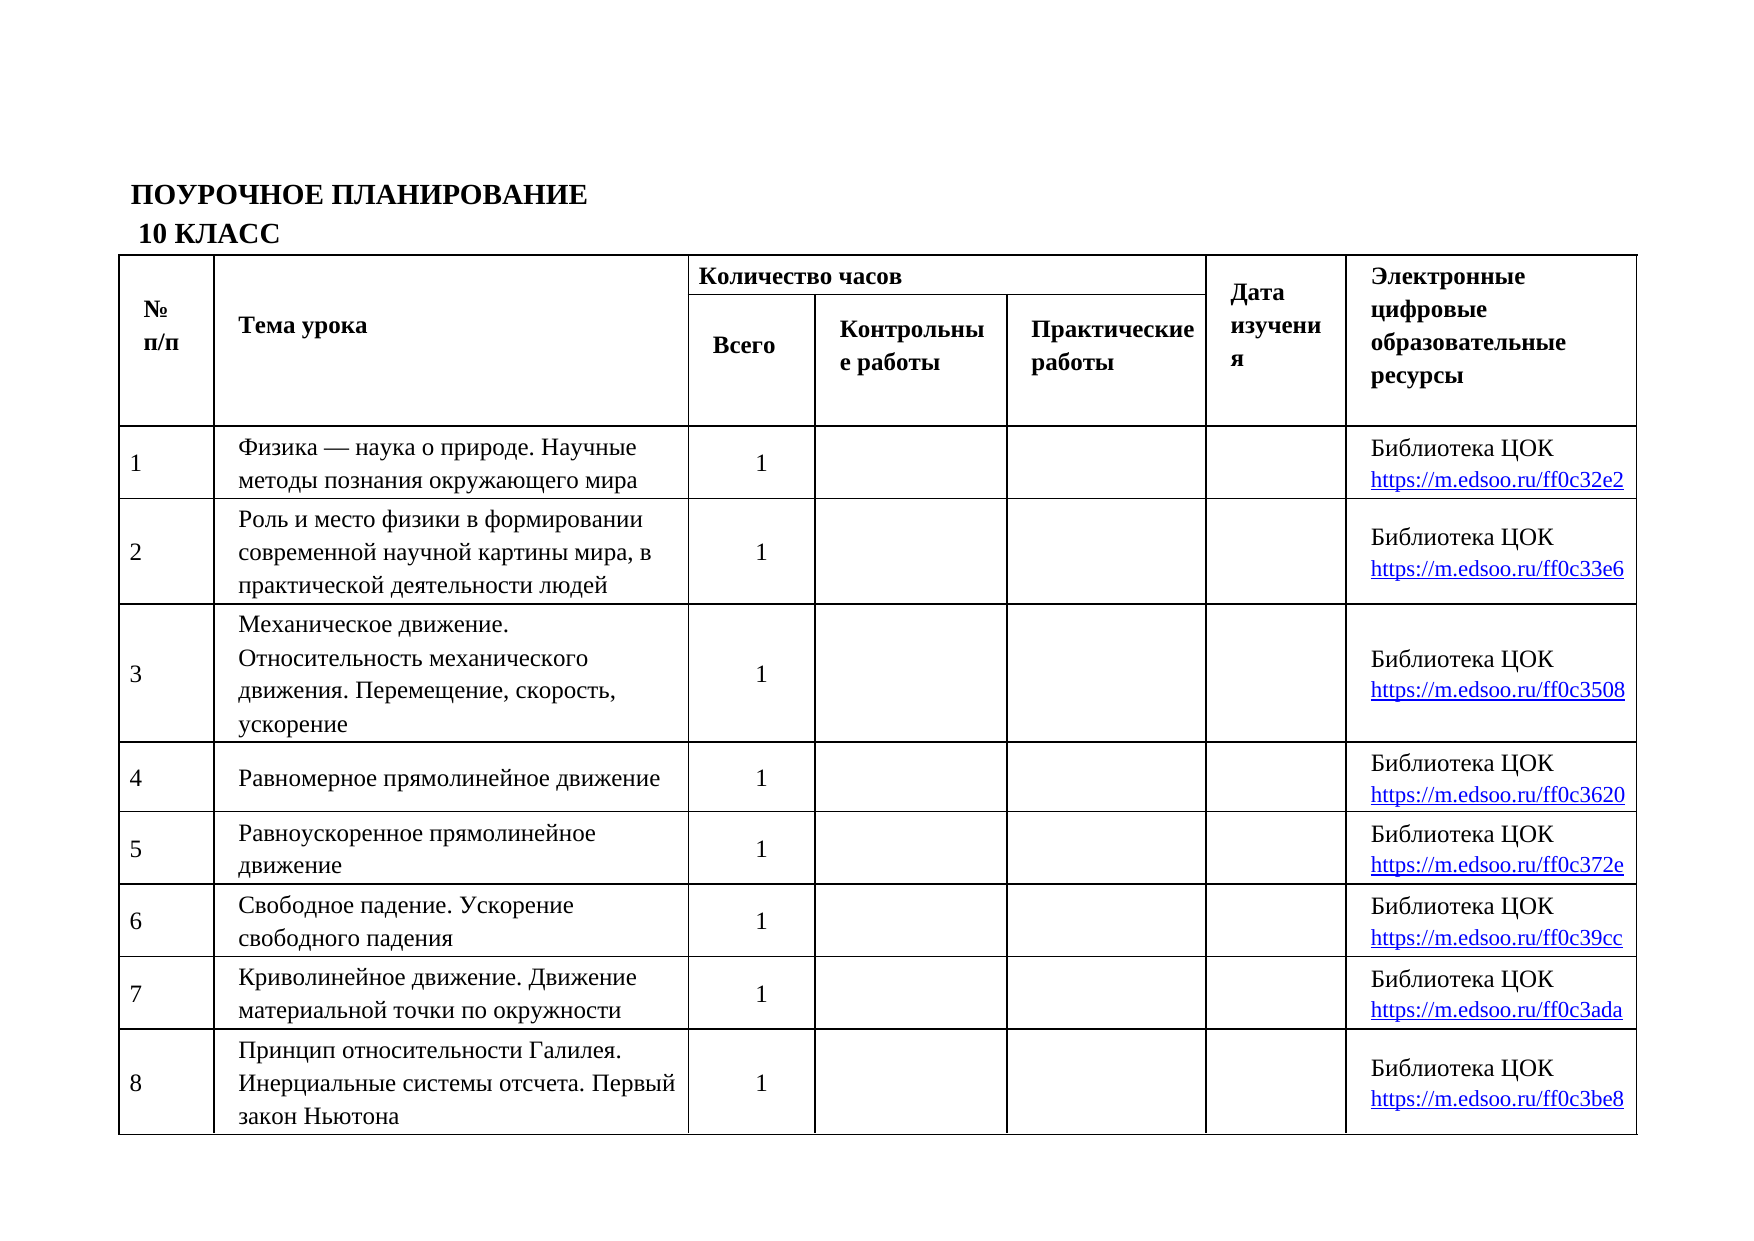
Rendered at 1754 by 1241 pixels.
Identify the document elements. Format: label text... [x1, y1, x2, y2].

table_cell [1207, 743, 1345, 811]
table_cell 1 [689, 605, 814, 741]
table_cell [1008, 1030, 1205, 1133]
table_cell [1207, 957, 1345, 1028]
table_cell [816, 743, 1006, 811]
table_cell [816, 605, 1006, 741]
table_cell Равноускоренное прямолинейное движение [215, 812, 688, 883]
table_cell [1008, 499, 1205, 603]
table_cell [1207, 605, 1345, 741]
table_cell 5 [120, 812, 213, 883]
table_cell 8 [120, 1030, 213, 1133]
table_header Количество часов [689, 256, 1205, 294]
table_cell 6 [120, 885, 213, 956]
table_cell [1347, 1030, 1636, 1133]
table_cell [816, 427, 1006, 497]
table_cell [1207, 499, 1345, 603]
text 10 КЛАСС [131, 216, 1636, 249]
table_cell Физика — наука о природе. Научные методы познания окружающего мира [215, 427, 688, 497]
table_cell 4 [120, 743, 213, 811]
table_cell Библиотека ЦОК https://m.edsoo.ru/ff0c3508 [1347, 605, 1636, 741]
table_cell 1 [689, 427, 814, 497]
table_cell 7 [120, 957, 213, 1028]
table_cell 1 [689, 743, 814, 811]
table_cell [816, 499, 1006, 603]
table_cell [1207, 427, 1345, 497]
table_cell 1 [689, 812, 814, 883]
table_cell [1008, 427, 1205, 497]
table_cell 3 [120, 605, 213, 741]
table_cell Библиотека ЦОК https://m.edsoo.ru/ff0c372e [1347, 812, 1636, 883]
table_cell [816, 812, 1006, 883]
table_cell [1008, 743, 1205, 811]
table_cell [1008, 885, 1205, 956]
table_cell Библиотека ЦОК https://m.edsoo.ru/ff0c33e6 [1347, 499, 1636, 603]
table_cell 1 [689, 1030, 814, 1133]
table_cell [1008, 812, 1205, 883]
table_cell [1008, 605, 1205, 741]
table_cell 1 [689, 499, 814, 603]
table_cell Криволинейное движение. Движение материальной точки по окружности [215, 957, 688, 1028]
text ПОУРОЧНОЕ ПЛАНИРОВАНИЕ [131, 177, 1636, 211]
table_cell [1207, 1030, 1345, 1133]
table_cell Библиотека ЦОК https://m.edsoo.ru/ff0c3620 [1347, 743, 1636, 811]
table_cell Библиотека ЦОК https://m.edsoo.ru/ff0c3ada [1347, 957, 1636, 1028]
table_cell Механическое движение. Относительность механического движения. Перемещение, скорость, ускорение [215, 605, 688, 741]
table_cell Контрольные работы [816, 295, 1006, 425]
table_cell Всего [689, 295, 814, 425]
table_cell Свободное падение. Ускорение свободного падения [215, 885, 688, 956]
table_cell 1 [689, 885, 814, 956]
table_cell [816, 1030, 1006, 1133]
table_header Тема урока [215, 256, 688, 425]
table_cell 2 [120, 499, 213, 603]
table_cell [816, 885, 1006, 956]
table_cell [816, 957, 1006, 1028]
table_header Электронные цифровые образовательные ресурсы [1347, 256, 1636, 425]
table_cell 1 [120, 427, 213, 497]
table_cell [1207, 885, 1345, 956]
table_cell Библиотека ЦОК https://m.edsoo.ru/ff0c39cc [1347, 885, 1636, 956]
table_cell Принцип относительности Галилея. Инерциальные системы отсчета. Первый закон Ньютона [215, 1030, 688, 1133]
table_cell [1207, 812, 1345, 883]
table_cell Роль и место физики в формировании современной научной картины мира, в практической деятельности людей [215, 499, 688, 603]
table_cell [1008, 957, 1205, 1028]
table_cell Практические работы [1008, 295, 1205, 425]
table_cell 1 [689, 957, 814, 1028]
table_header Дата изучения [1207, 256, 1345, 425]
table_cell Равномерное прямолинейное движение [215, 743, 688, 811]
table_cell Библиотека ЦОК https://m.edsoo.ru/ff0c32e2 [1347, 427, 1636, 497]
table_header № п/п [120, 256, 213, 425]
